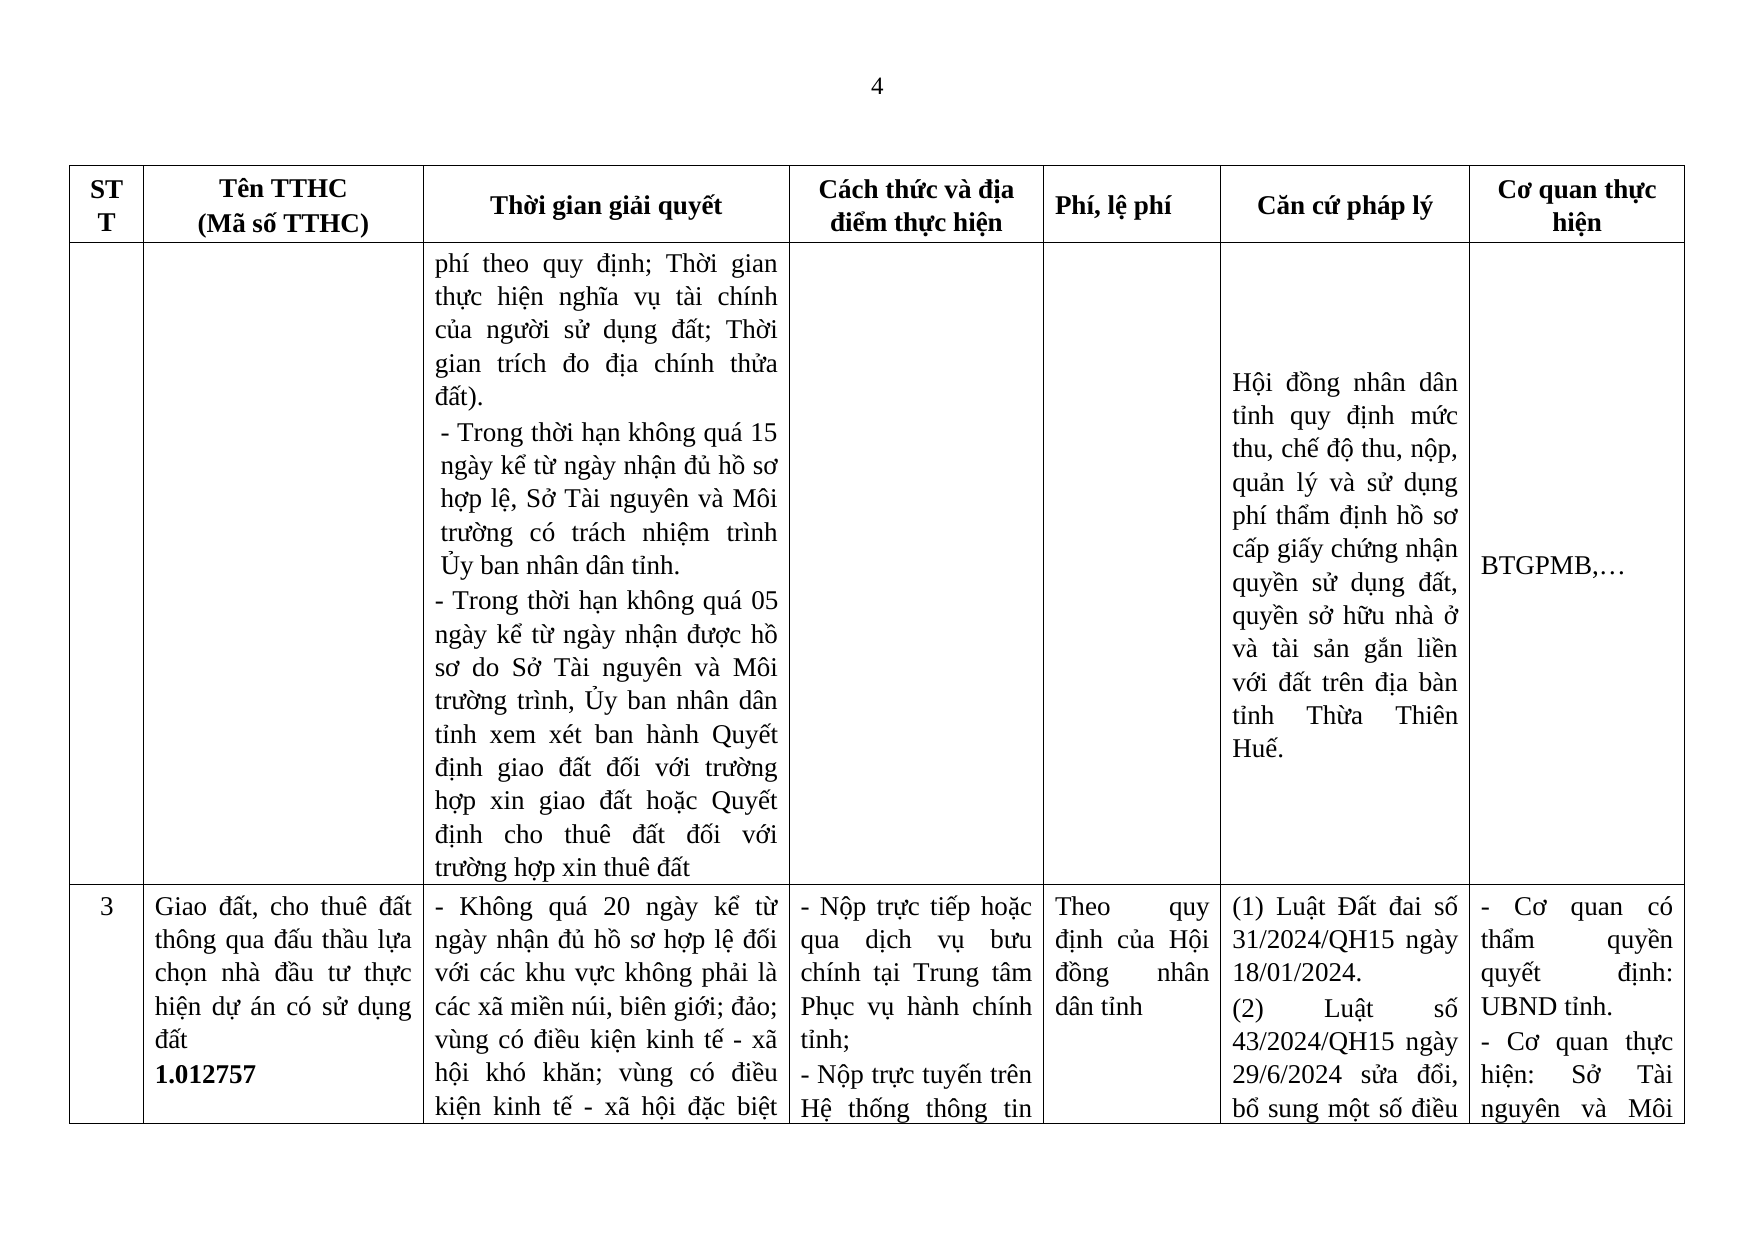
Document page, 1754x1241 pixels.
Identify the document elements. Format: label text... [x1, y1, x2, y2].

table_header Thời gian giải quyết [424, 166, 789, 242]
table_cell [1044, 885, 1220, 1123]
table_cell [1470, 885, 1684, 1123]
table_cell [1044, 243, 1220, 884]
table_header Phí, lệ phí [1044, 166, 1220, 242]
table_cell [790, 243, 1043, 884]
table_header Căn cứ pháp lý [1221, 166, 1469, 242]
table_header STT [70, 166, 143, 242]
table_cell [790, 885, 1043, 1123]
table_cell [144, 885, 423, 1123]
table_cell 2 [70, 243, 143, 884]
table_header Cơ quan thực hiện [1470, 166, 1684, 242]
table_cell 3 [70, 885, 143, 1123]
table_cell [1470, 243, 1684, 884]
table_header Cách thức và địa điểm thực hiện [790, 166, 1043, 242]
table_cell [424, 885, 789, 1123]
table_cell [1221, 885, 1469, 1123]
table_header Tên TTHC (Mã số TTHC) [144, 166, 423, 242]
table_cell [1221, 243, 1469, 884]
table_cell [424, 243, 789, 884]
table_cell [144, 243, 423, 884]
